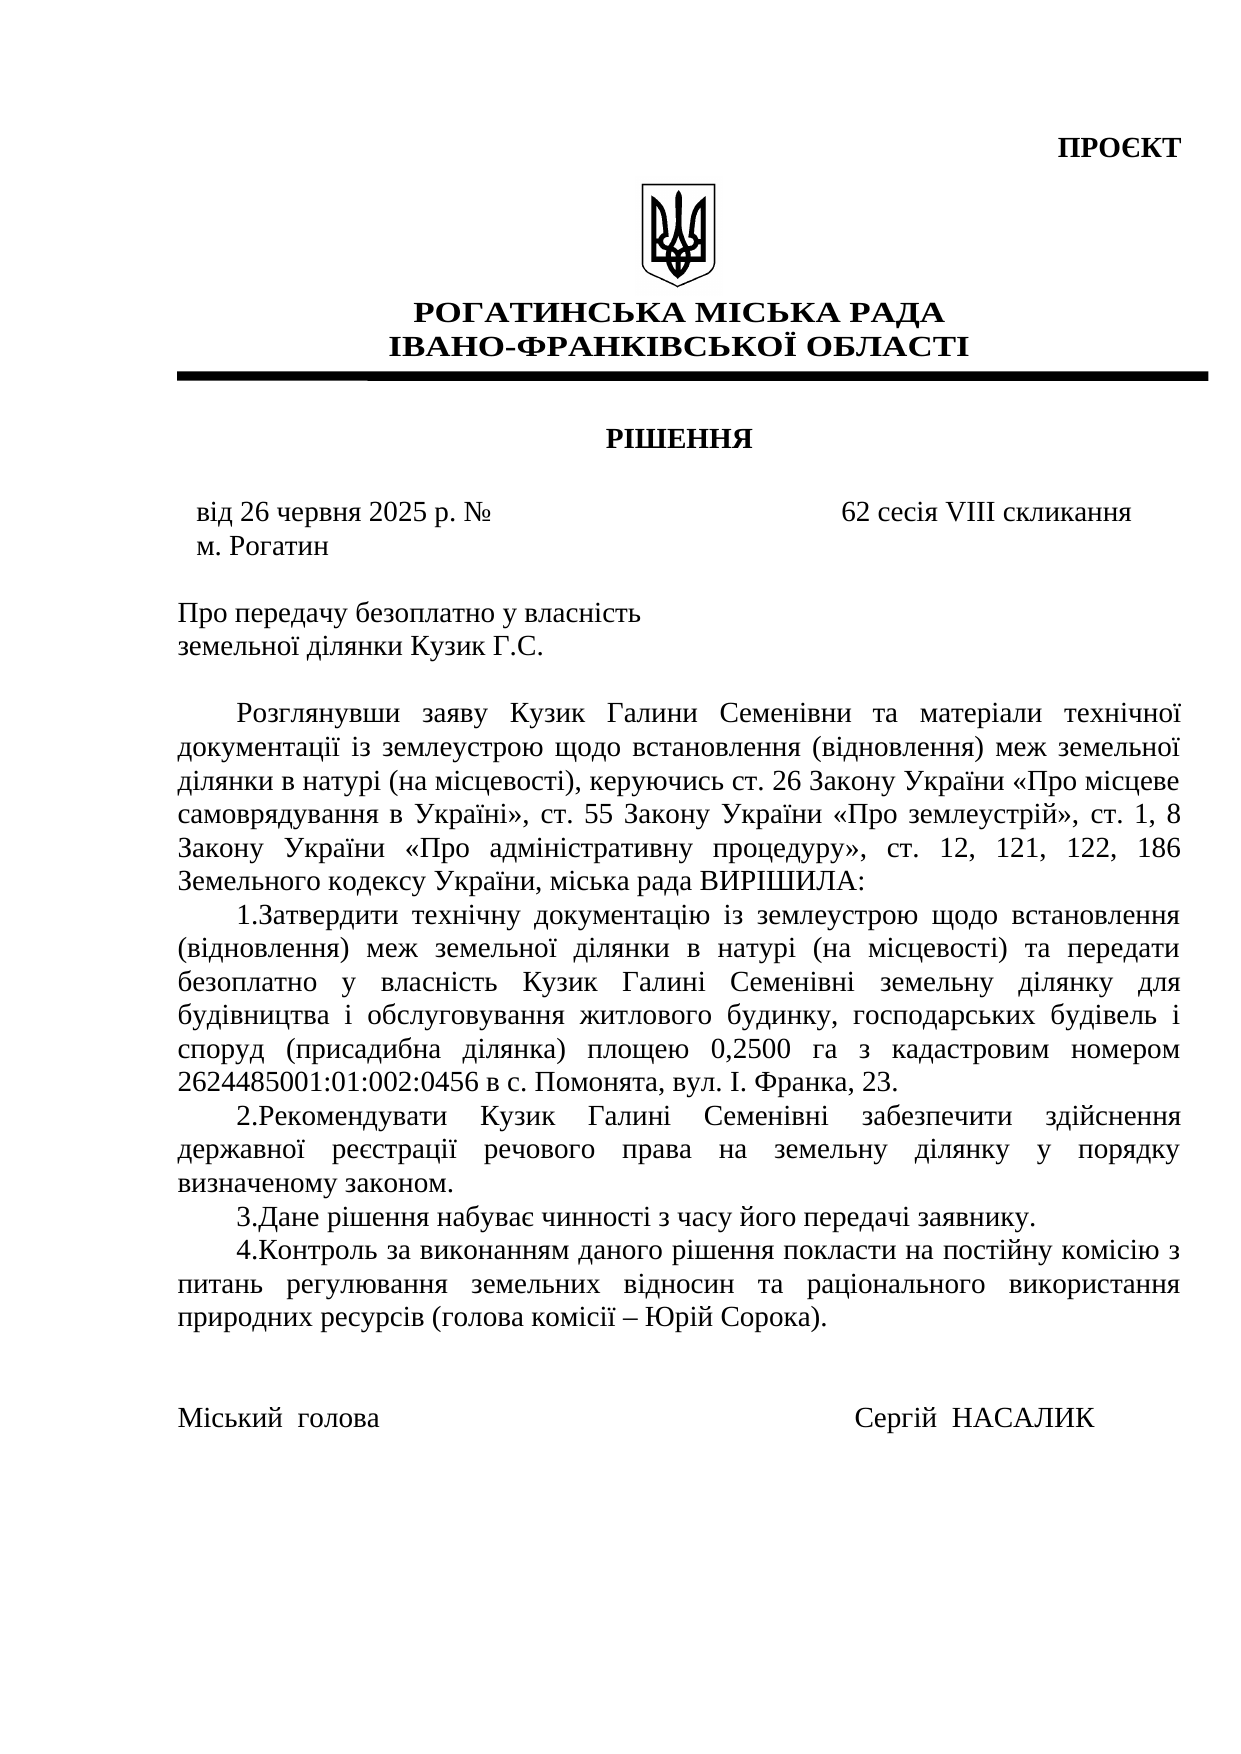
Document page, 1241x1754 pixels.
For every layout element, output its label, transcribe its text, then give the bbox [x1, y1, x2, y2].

text 4.Контроль за виконанням даного рішення покласти на постійну комісію з питань регулювання земельних відносин та раціонального використання природних ресурсів (голова комісії – Юрій Сорока). [177, 1232, 1181, 1333]
text від 26 червня 2025 р. № 62 сесія VIII скликання [196, 494, 1237, 528]
text ПРОЄКТ [177, 131, 1181, 164]
text РОГАТИНСЬКА МІСЬКА РАДА [177, 295, 1181, 329]
text 2.Рекомендувати Кузик Галині Семенівні забезпечити здійснення державної реєстрації речового права на земельну ділянку у порядку визначеному законом. [177, 1098, 1181, 1199]
text РІШЕННЯ [177, 421, 1181, 454]
text 3.Дане рішення набуває чинності з часу його передачі заявнику. [177, 1199, 1181, 1232]
text 1.Затвердити технічну документацію із землеустрою щодо встановлення (відновлення) меж земельної ділянки в натурі (на місцевості) та передати безоплатно у власність Кузик Галині Семенівні земельну ділянку для будівництва і обслуговування житлового будинку, господарських будівель і споруд (присадибна ділянка) площею 0,2500 га з кадастровим номером 2624485001:01:002:0456 в с. Помонята, вул. І. Франка, 23. [177, 897, 1181, 1098]
text земельної ділянки Кузик Г.С. [177, 628, 1181, 662]
text ІВАНО-ФРАНКІВСЬКОЇ ОБЛАСТІ [177, 329, 1181, 362]
text Міський голова Сергій НАСАЛИК [177, 1400, 1181, 1433]
text м. Рогатин [196, 528, 1237, 561]
text Про передачу безоплатно у власність [177, 595, 1237, 628]
text Розглянувши заяву Кузик Галини Семенівни та матеріали технічної документації із землеустрою щодо встановлення (відновлення) меж земельної ділянки в натурі (на місцевості), керуючись ст. 26 Закону України «Про місцеве самоврядування в Україні», ст. 55 Закону України «Про землеустрій», ст. 1, 8 Закону України «Про адміністративну процедуру», ст. 12, 121, 122, 186 Земельного кодексу України, міська рада ВИРІШИЛА: [177, 696, 1181, 897]
